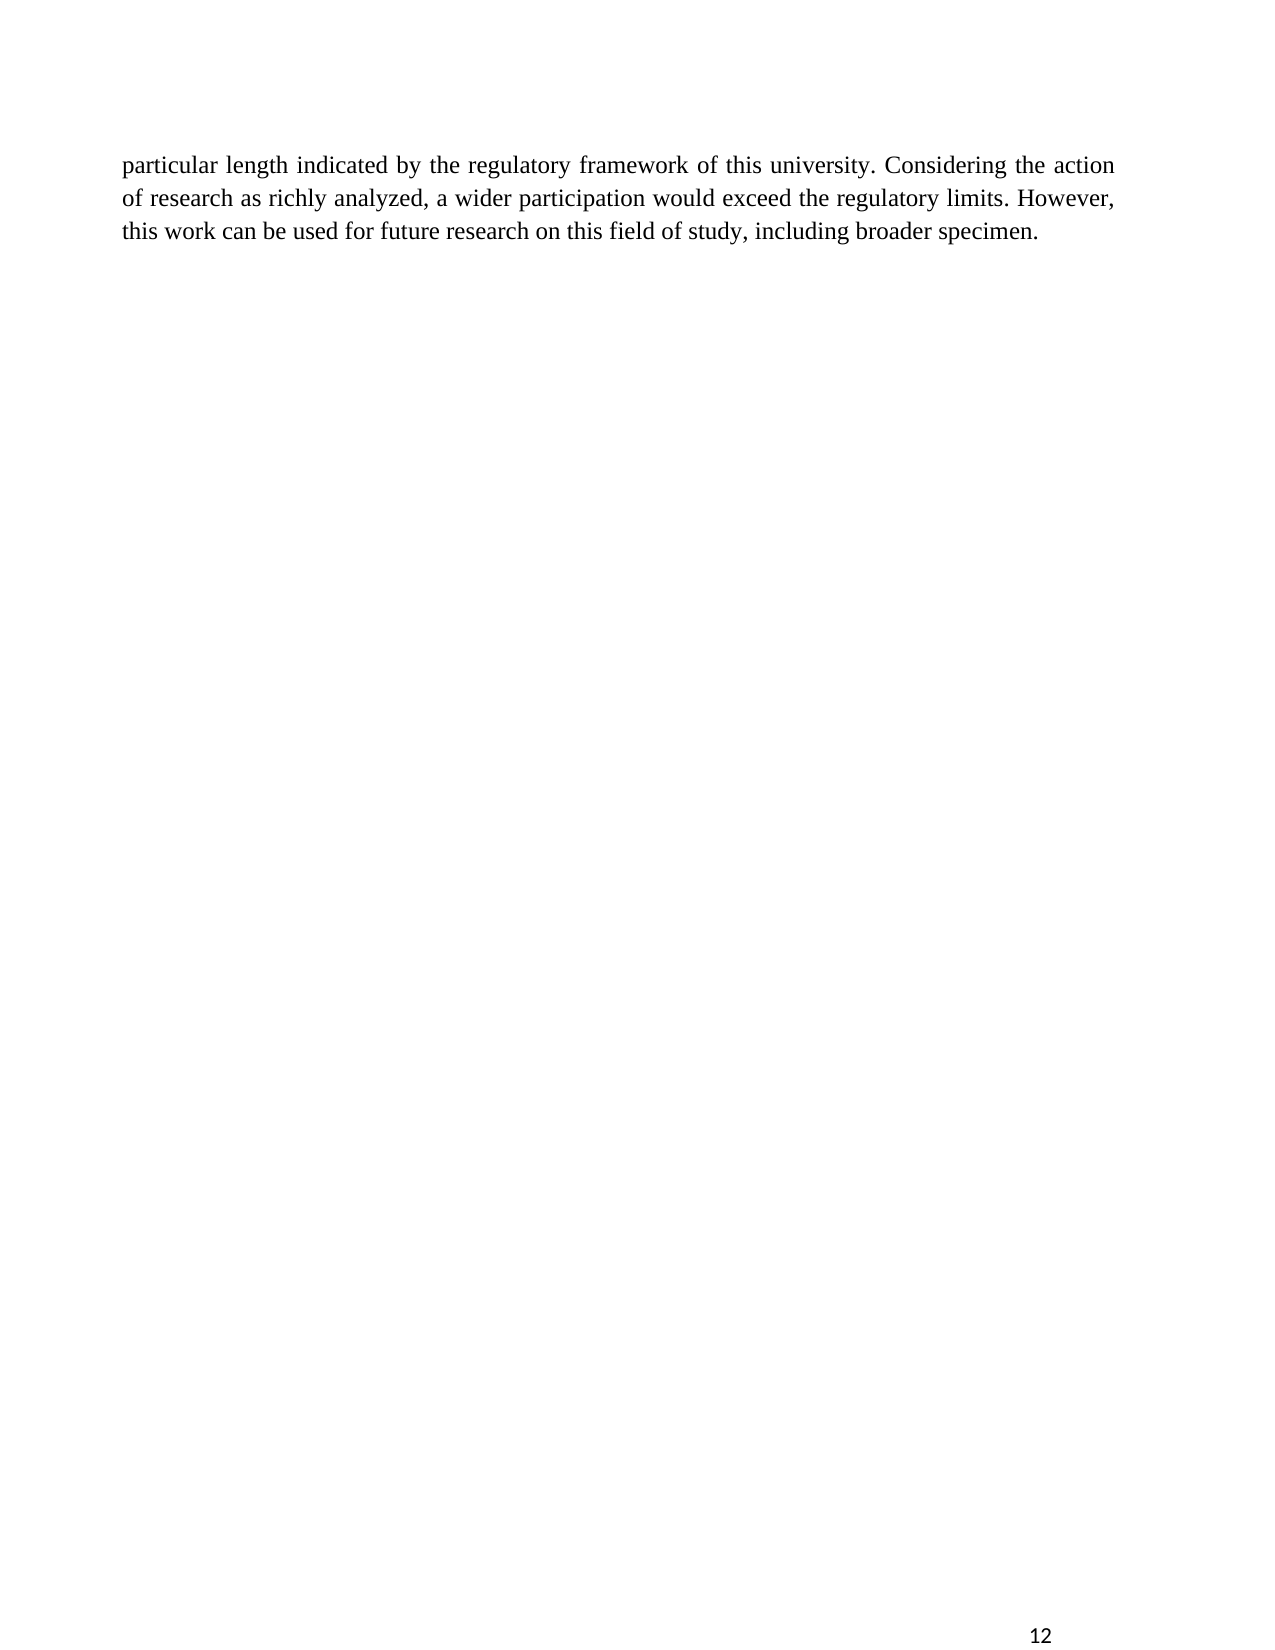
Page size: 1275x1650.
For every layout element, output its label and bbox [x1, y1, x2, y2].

text [122, 150, 1116, 245]
